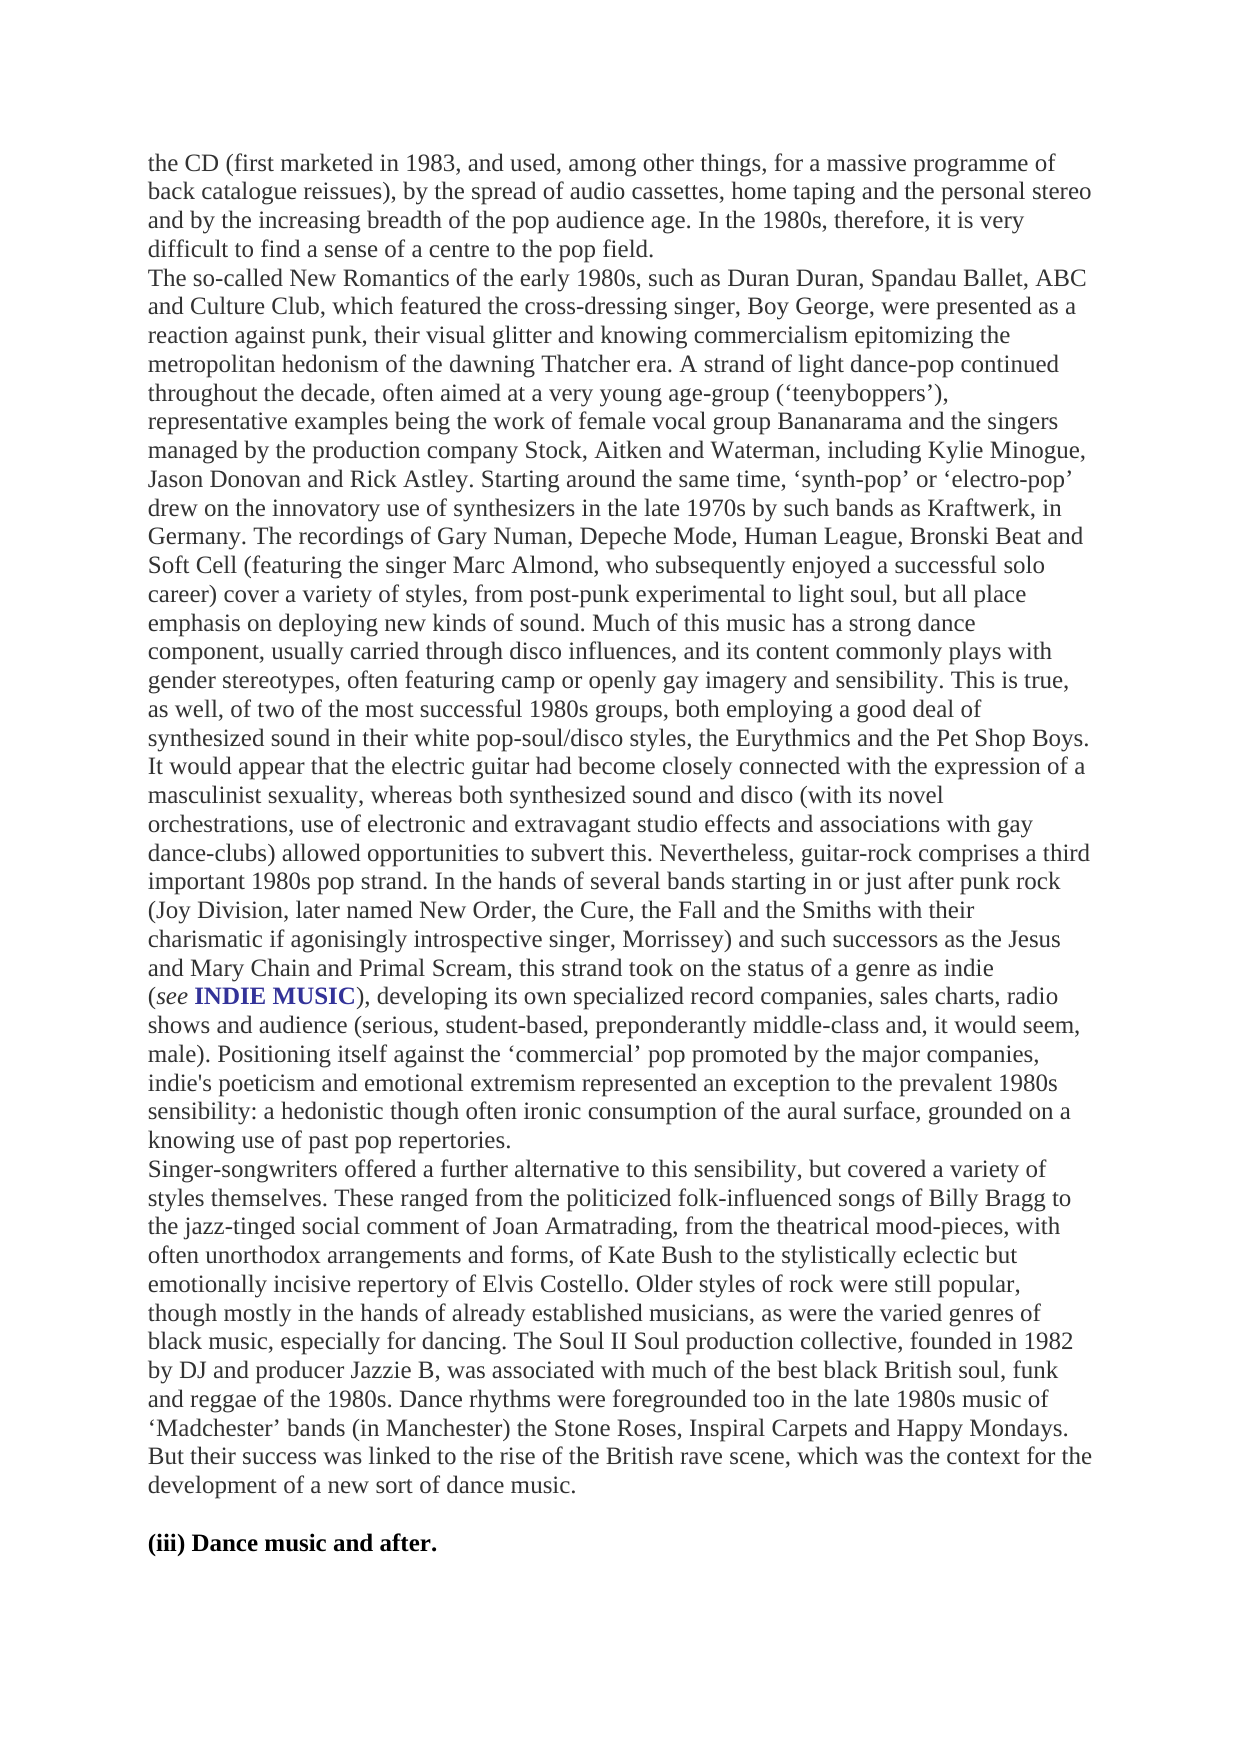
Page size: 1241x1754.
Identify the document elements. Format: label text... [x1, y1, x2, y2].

text (iii) Dance music and after. [148, 1528, 1093, 1556]
text The so-called New Romantics of the early 1980s, such as Duran Duran, Spandau Ballet, ABC and Culture Club, which featured the cross-dressing singer, Boy George, were presented as a reaction against punk, their visual glitter and knowing commercialism epitomizing the metropolitan hedonism of the dawning Thatcher era. A strand of light dance-pop continued throughout the decade, often aimed at a very young age-group (‘teenyboppers’), representative examples being the work of female vocal group Bananarama and the singers managed by the production company Stock, Aitken and Waterman, including Kylie Minogue, Jason Donovan and Rick Astley. Starting around the same time, ‘synth-pop’ or ‘electro-pop’ drew on the innovatory use of synthesizers in the late 1970s by such bands as Kraftwerk, in Germany. The recordings of Gary Numan, Depeche Mode, Human League, Bronski Beat and Soft Cell (featuring the singer Marc Almond, who subsequently enjoyed a successful solo career) cover a variety of styles, from post-punk experimental to light soul, but all place emphasis on deploying new kinds of sound. Much of this music has a strong dance component, usually carried through disco influences, and its content commonly plays with gender stereotypes, often featuring camp or openly gay imagery and sensibility. This is true, as well, of two of the most successful 1980s groups, both employing a good deal of synthesized sound in their white pop-soul/disco styles, the Eurythmics and the Pet Shop Boys. [148, 263, 1093, 751]
text Singer-songwriters offered a further alternative to this sensibility, but covered a variety of styles themselves. These ranged from the politicized folk-influenced songs of Billy Bragg to the jazz-tinged social comment of Joan Armatrading, from the theatrical mood-pieces, with often unorthodox arrangements and forms, of Kate Bush to the stylistically eclectic but emotionally incisive repertory of Elvis Costello. Older styles of rock were still popular, though mostly in the hands of already established musicians, as were the varied genres of black music, especially for dancing. The Soul II Soul production collective, founded in 1982 by DJ and producer Jazzie B, was associated with much of the best black British soul, funk and reggae of the 1980s. Dance rhythms were foregrounded too in the late 1980s music of ‘Madchester’ bands (in Manchester) the Stone Roses, Inspiral Carpets and Happy Mondays. But their success was linked to the rise of the British rave scene, which was the context for the development of a new sort of dance music. [148, 1154, 1093, 1499]
text It would appear that the electric guitar had become closely connected with the expression of a masculinist sexuality, whereas both synthesized sound and disco (with its novel orchestrations, use of electronic and extravagant studio effects and associations with gay dance-clubs) allowed opportunities to subvert this. Nevertheless, guitar-rock comprises a third important 1980s pop strand. In the hands of several bands starting in or just after punk rock (Joy Division, later named New Order, the Cure, the Fall and the Smiths with their charismatic if agonisingly introspective singer, Morrissey) and such successors as the Jesus and Mary Chain and Primal Scream, this strand took on the status of a genre as indie (see INDIE MUSIC), developing its own specialized record companies, sales charts, radio shows and audience (serious, student-based, preponderantly middle-class and, it would seem, male). Positioning itself against the ‘commercial’ pop promoted by the major companies, indie's poeticism and emotional extremism represented an exception to the prevalent 1980s sensibility: a hedonistic though often ironic consumption of the aural surface, grounded on a knowing use of past pop repertories. [148, 751, 1093, 1154]
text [148, 148, 1093, 263]
